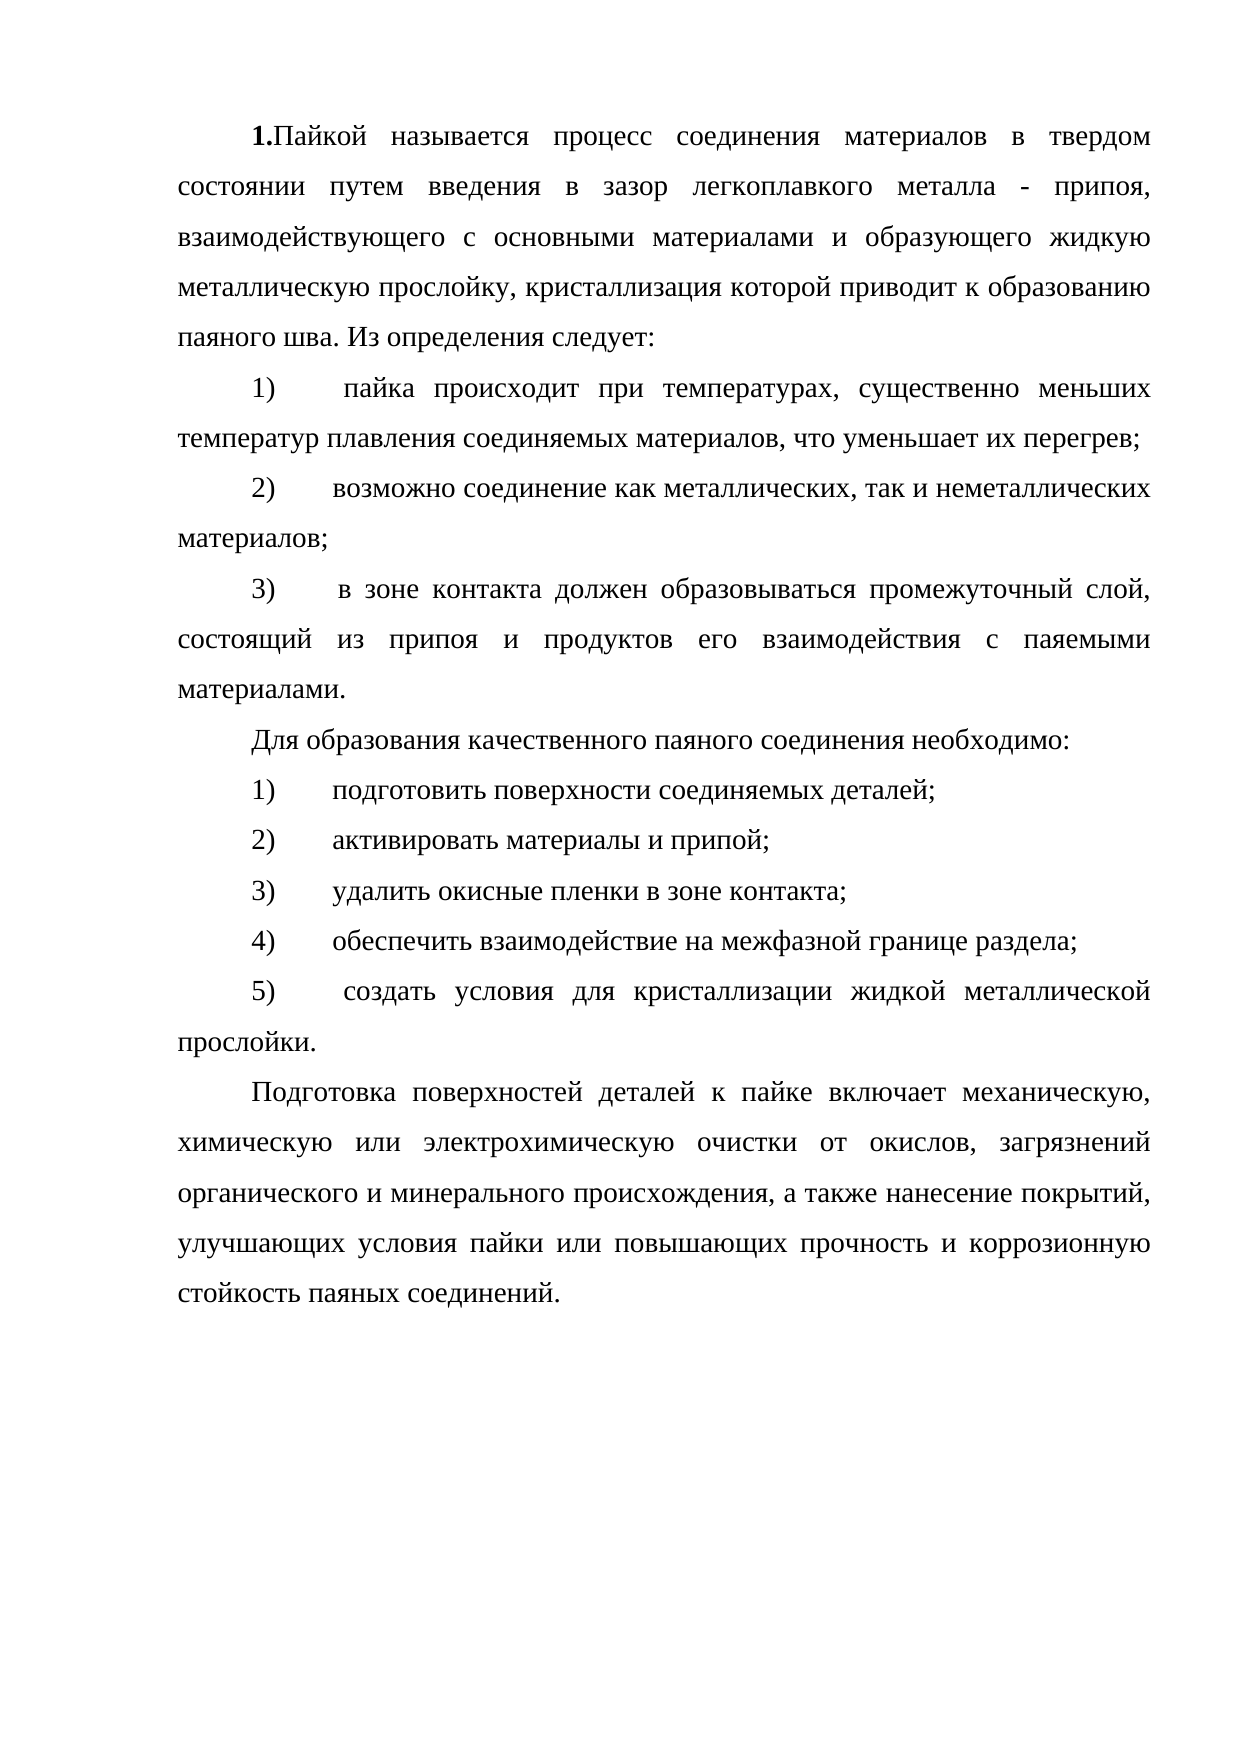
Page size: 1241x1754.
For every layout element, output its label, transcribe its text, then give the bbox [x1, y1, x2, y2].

text 1.Пайкой называется процесс соединения материалов в твердом состоянии путем введения в зазор легкоплавкого металла - припоя, взаимодействующего с основными материалами и образующего жидкую металлическую прослойку, кристаллизация которой приводит к образованию паяного шва. Из определения следует: [177, 118, 1152, 353]
list возможно соединение как металлических, так и неметаллических материалов; [177, 470, 1152, 554]
list создать условия для кристаллизации жидкой металлической прослойки. [177, 973, 1152, 1057]
list пайка происходит при температурах, существенно меньших температур плавления соединяемых материалов, что уменьшает их перегрев; [177, 370, 1152, 453]
list в зоне контакта должен образовываться промежуточный слой, состоящий из припоя и продуктов его взаимодействия с паяемыми материалами. [177, 571, 1152, 705]
list активировать материалы и припой; [177, 822, 1152, 856]
text Подготовка поверхностей деталей к пайке включает механическую, химическую или электрохимическую очистки от окислов, загрязнений органического и минерального происхождения, а также нанесение покрытий, улучшающих условия пайки или повышающих прочность и коррозионную стойкость паяных соединений. [177, 1074, 1152, 1309]
list обеспечить взаимодействие на межфазной границе раздела; [177, 923, 1152, 957]
list удалить окисные пленки в зоне контакта; [177, 873, 1152, 906]
text Для образования качественного паяного соединения необходимо: [177, 722, 1152, 755]
list подготовить поверхности соединяемых деталей; [177, 772, 1152, 806]
